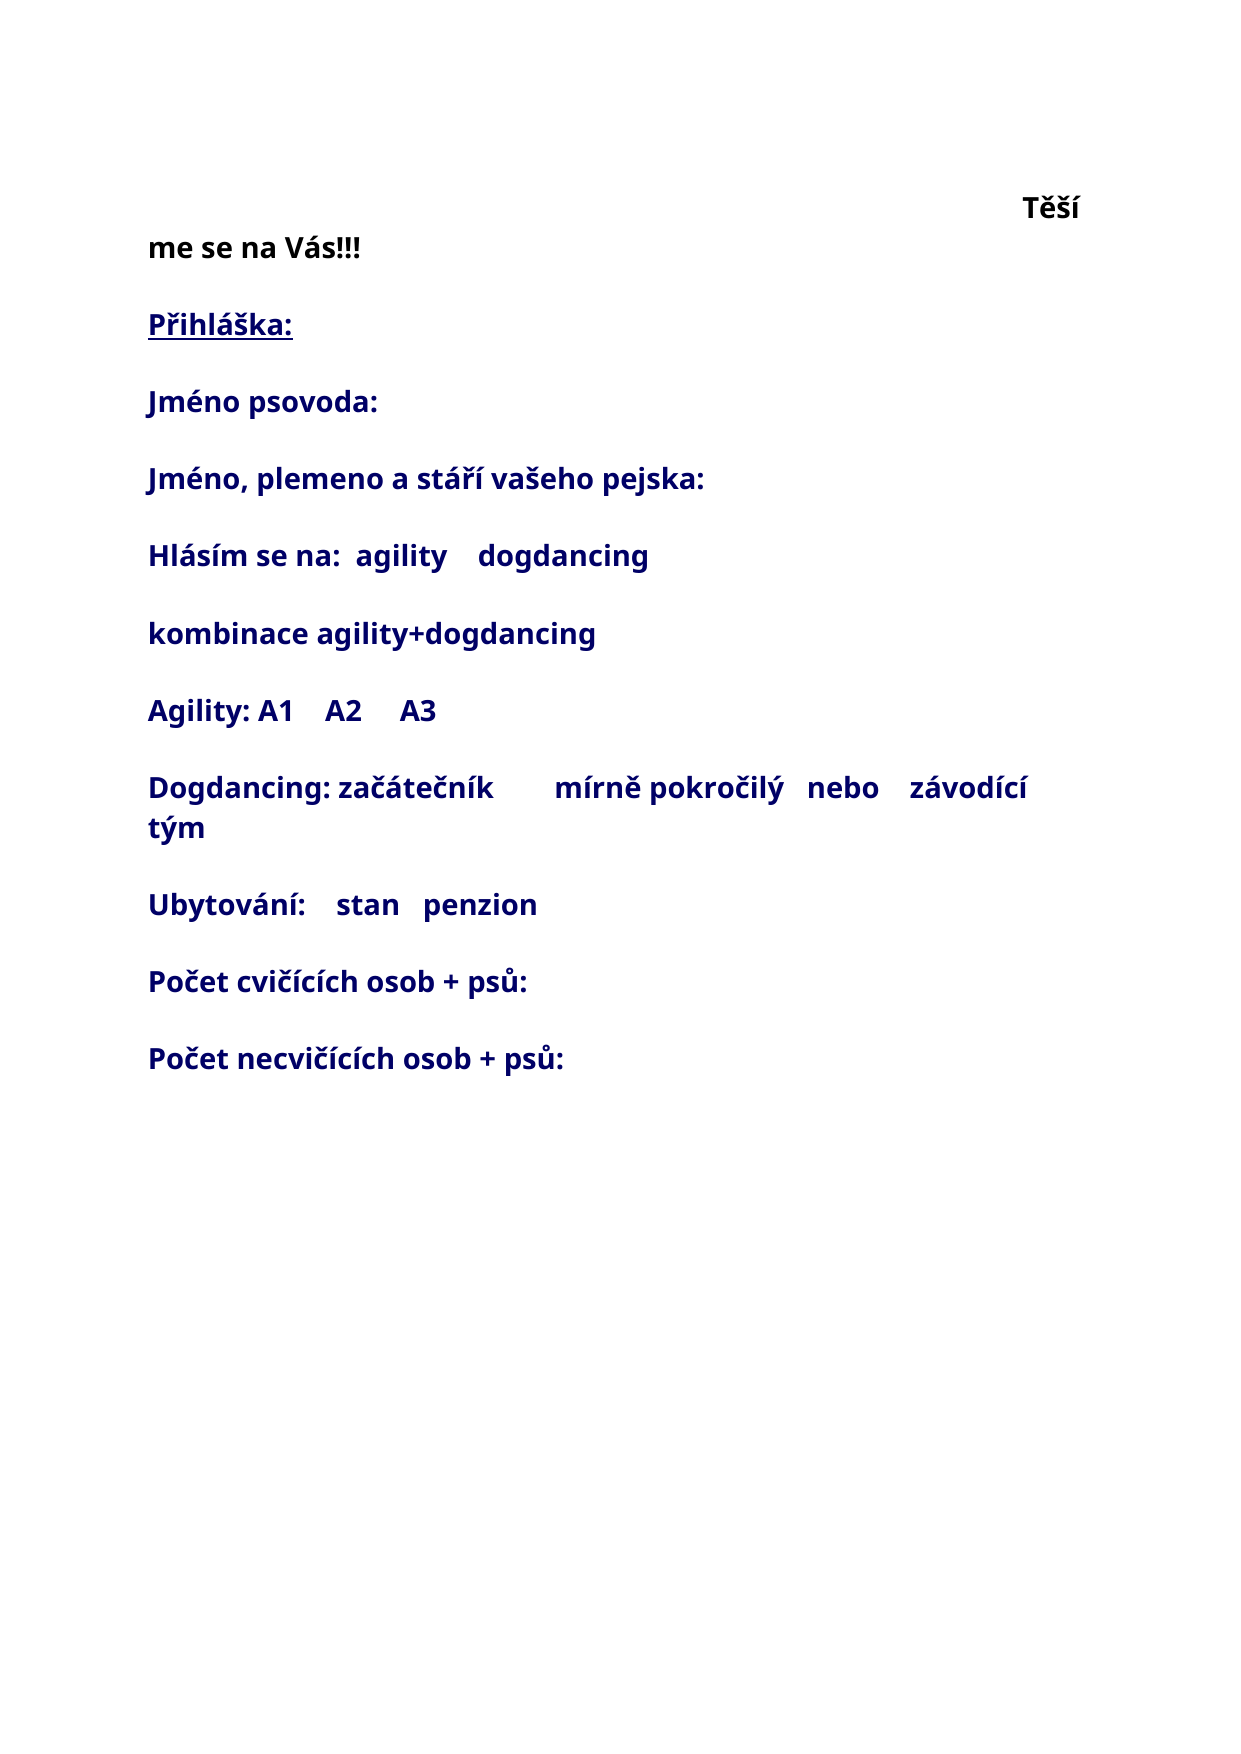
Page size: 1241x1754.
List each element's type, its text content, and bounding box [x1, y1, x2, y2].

text Dogdancing: začátečník mírně pokročilý nebo závodící tým [148, 767, 1093, 847]
text Počet cvičících osob + psů: [148, 961, 1093, 1001]
text Ubytování: stan penzion [148, 884, 1093, 924]
text Hlásím se na: agility dogdancing [148, 536, 1093, 575]
text Jméno, plemeno a stáří vašeho pejska: [148, 458, 1093, 498]
text Počet necvičících osob + psů: [148, 1038, 1093, 1078]
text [148, 148, 1093, 267]
text Agility: A1 A2 A3 [148, 690, 1093, 730]
text Přihláška: [148, 304, 1093, 344]
text Jméno psovoda: [148, 381, 1093, 421]
text kombinace agility+dogdancing [148, 613, 1093, 653]
